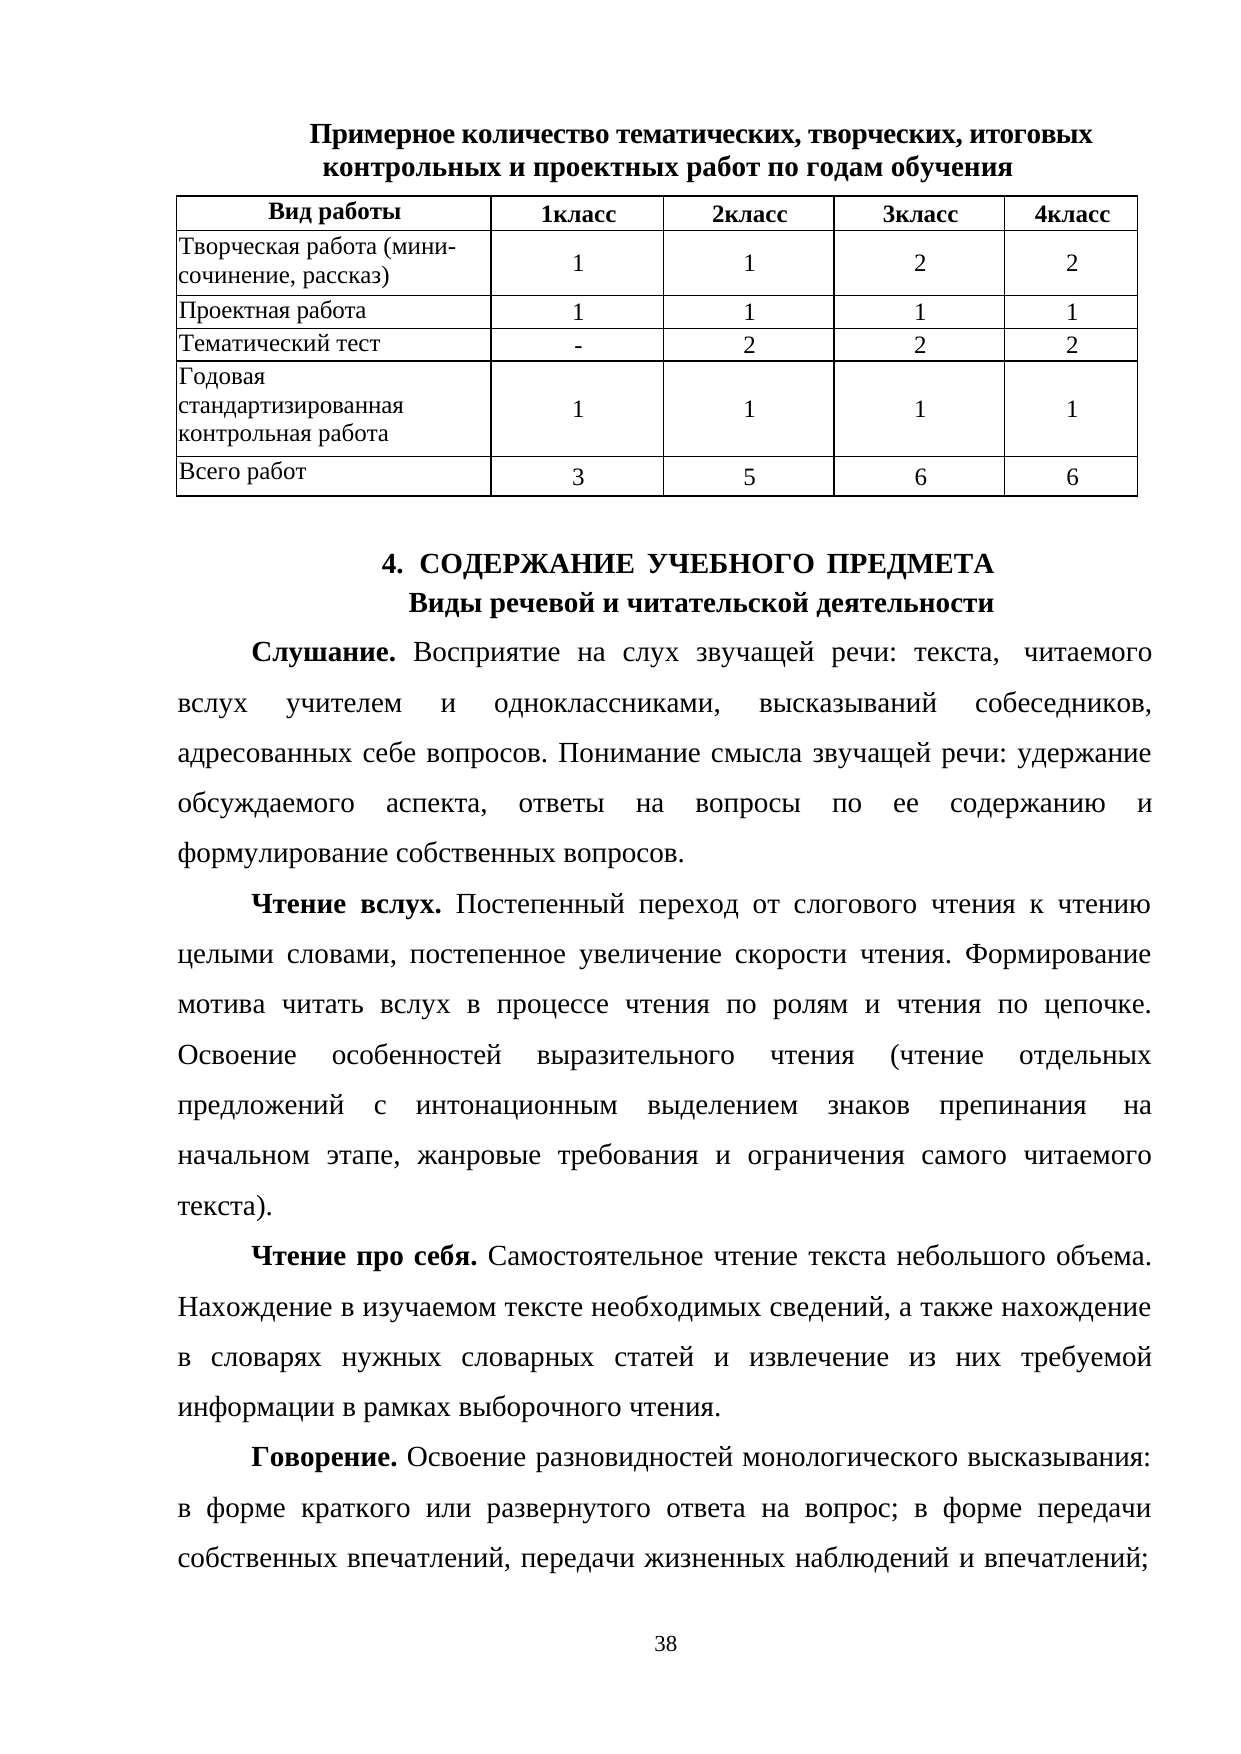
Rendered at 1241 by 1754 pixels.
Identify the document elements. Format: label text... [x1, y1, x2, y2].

table_cell 2 [835, 231, 1004, 295]
table_cell - [492, 329, 663, 360]
table_cell Творческая работа (мини- сочинение, рассказ) [177, 231, 490, 295]
table_cell 2 [835, 329, 1004, 360]
table_cell Всего работ [177, 457, 490, 495]
text Говорение. Освоение разновидностей монологического высказывания: в форме краткого или развернутого ответа на вопрос; в форме передачи собственных впечатлений, передачи жизненных наблюдений и впечатлений; [177, 1439, 1152, 1574]
table_cell 6 [835, 457, 1004, 495]
table_cell 1 [664, 296, 833, 328]
table_cell 1 [664, 362, 833, 456]
table_cell 5 [664, 457, 833, 495]
table_cell Годовая стандартизированная контрольная работа [177, 362, 490, 456]
table_cell 6 [1005, 457, 1137, 495]
table_cell 1 [664, 231, 833, 295]
table_cell 1 [1005, 362, 1137, 456]
table_cell 1 [492, 296, 663, 328]
text Чтение вслух. Постепенный переход от слогового чтения к чтению целыми словами, постепенное увеличение скорости чтения. Формирование мотива читать вслух в процессе чтения по ролям и чтения по цепочке. Освоение особенностей выразительного чтения (чтение отдельных предложений с интонационным выделением знаков препинания на начальном этапе, жанровые требования и ограничения самого читаемого текста). [177, 886, 1152, 1221]
table_cell 1 [835, 362, 1004, 456]
table_cell 1 [492, 362, 663, 456]
table_cell Проектная работа [177, 296, 490, 328]
text Примерное количество тематических, творческих, итоговых контрольных и проектных работ по годам обучения [309, 116, 1094, 183]
table_cell Тематический тест [177, 329, 490, 360]
text Слушание. Восприятие на слух звучащей речи: текста, читаемого вслух учителем и одноклассниками, высказываний собеседников, адресованных себе вопросов. Понимание смысла звучащей речи: удержание обсуждаемого аспекта, ответы на вопросы по ее содержанию и формулирование собственных вопросов. [177, 634, 1152, 869]
table_cell 2 [664, 329, 833, 360]
table_header 2класс [664, 197, 833, 229]
table_cell 2 [1005, 329, 1137, 360]
table_header 3класс [835, 197, 1004, 229]
text Чтение про себя. Самостоятельное чтение текста небольшого объема. Нахождение в изучаемом тексте необходимых сведений, а также нахождение в словарях нужных словарных статей и извлечение из них требуемой информации в рамках выборочного чтения. [177, 1238, 1152, 1423]
table_header 1класс [492, 197, 663, 229]
table_cell 3 [492, 457, 663, 495]
table_header 4класс [1005, 197, 1137, 229]
table_cell 1 [835, 296, 1004, 328]
table_header Вид работы [177, 197, 490, 229]
table_cell 2 [1005, 231, 1137, 295]
subtitle СОДЕРЖАНИЕ УЧЕБНОГО ПРЕДМЕТА Виды речевой и читательской деятельности [382, 547, 994, 619]
table_cell 1 [1005, 296, 1137, 328]
table_cell 1 [492, 231, 663, 295]
